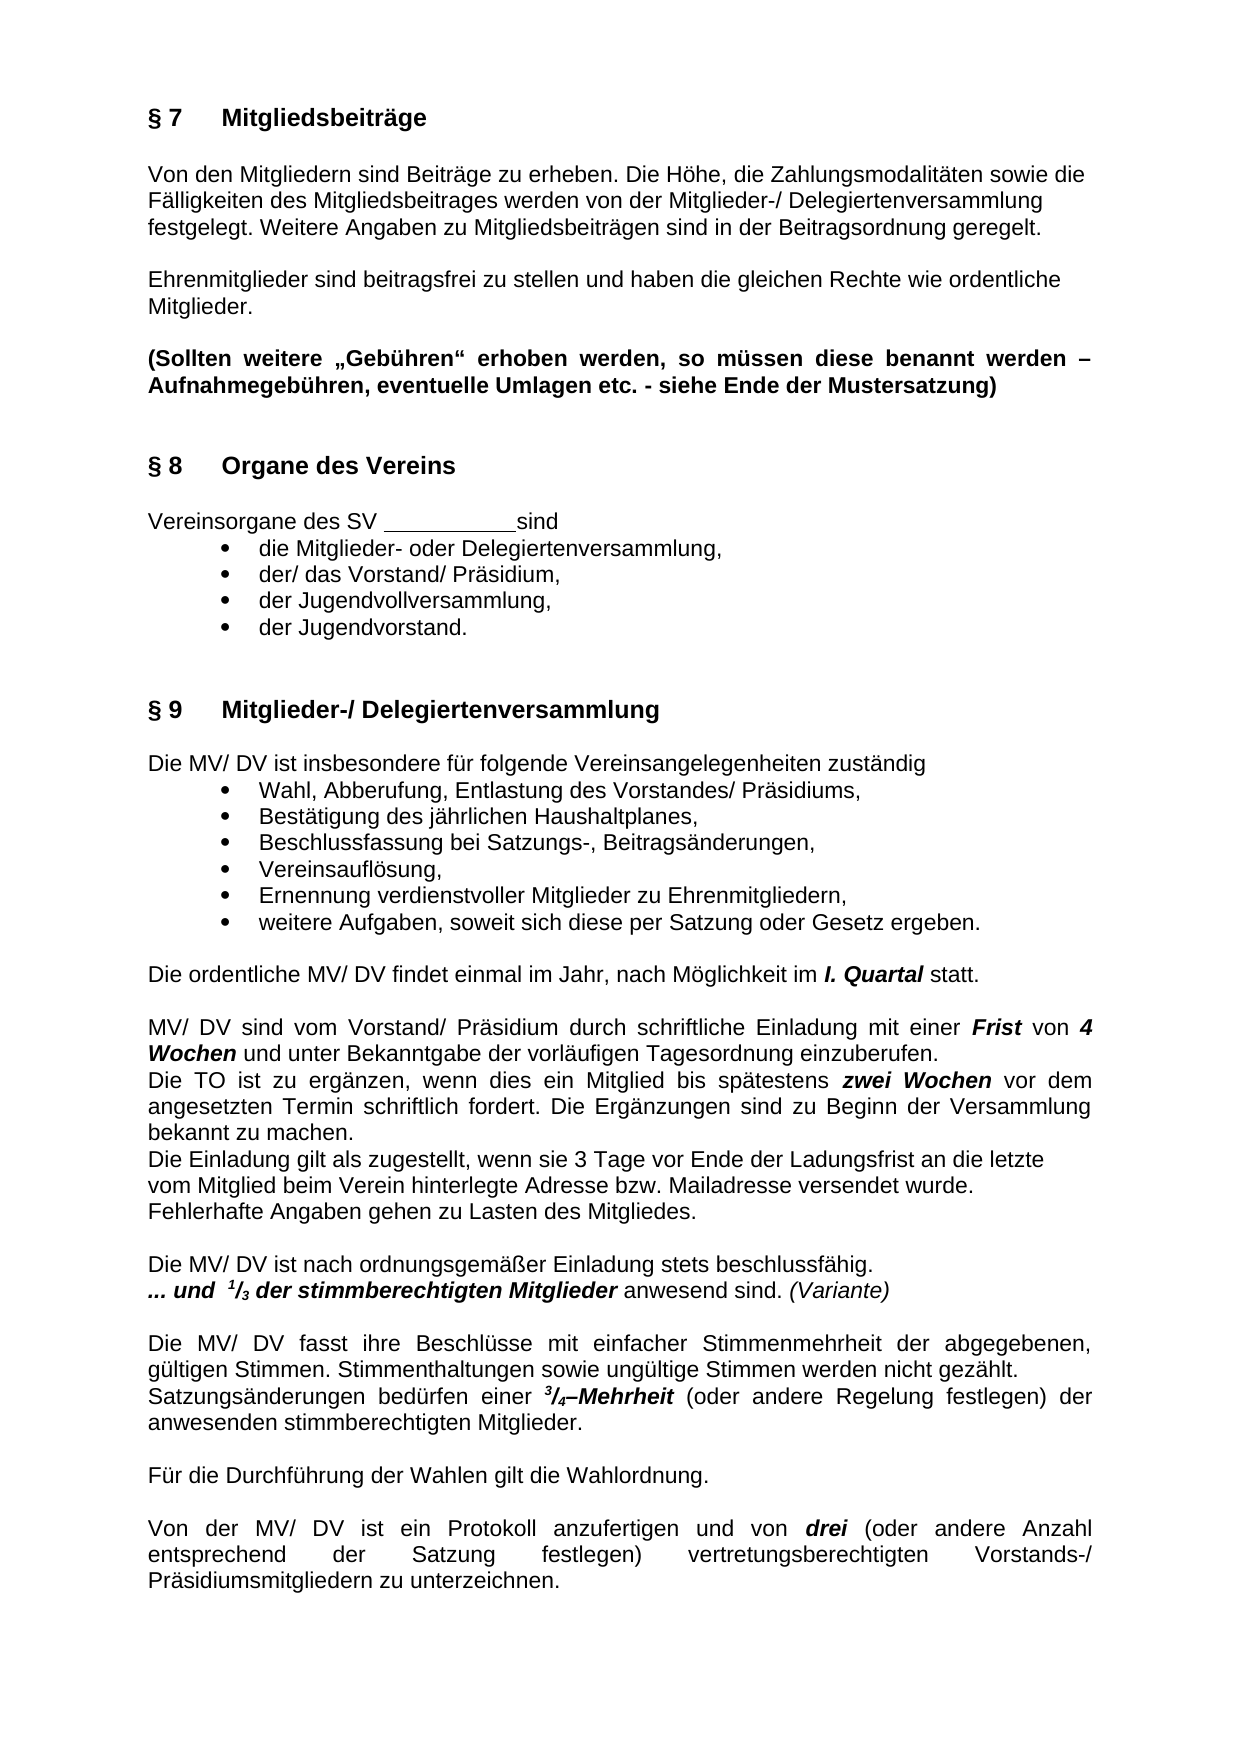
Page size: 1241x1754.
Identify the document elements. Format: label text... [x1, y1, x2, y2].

text Von den Mitgliedern sind Beiträge zu erheben. Die Höhe, die Zahlungsmodalitäten sowie die Fälligkeiten des Mitgliedsbeitrages werden von der Mitglieder-/ Delegiertenversammlung festgelegt. Weitere Angaben zu Mitgliedsbeiträgen sind in der Beitragsordnung geregelt. [148, 161, 1092, 240]
list weitere Aufgaben, soweit sich diese per Satzung oder Gesetz ergeben. [221, 908, 1092, 935]
text Für die Durchführung der Wahlen gilt die Wahlordnung. [148, 1462, 1092, 1488]
text Satzungsänderungen bedürfen einer 3/4–Mehrheit (oder andere Regelung festlegen) der anwesenden stimmberechtigten Mitglieder. [148, 1383, 1092, 1436]
text Die Einladung gilt als zugestellt, wenn sie 3 Tage vor Ende der Ladungsfrist an die letzte vom Mitglied beim Verein hinterlegte Adresse bzw. Mailadresse versendet wurde. Fehlerhafte Angaben gehen zu Lasten des Mitgliedes. [148, 1146, 1092, 1225]
list Wahl, Abberufung, Entlastung des Vorstandes/ Präsidiums, [221, 777, 1092, 803]
text Von der MV/ DV ist ein Protokoll anzufertigen und von drei (oder andere Anzahl entsprechend der Satzung festlegen) vertretungsberechtigten Vorstands-/ Präsidiumsmitgliedern zu unterzeichnen. [148, 1514, 1092, 1594]
text Ehrenmitglieder sind beitragsfrei zu stellen und haben die gleichen Rechte wie ordentliche Mitglieder. [148, 266, 1092, 319]
text § 8 Organe des Vereins [148, 451, 1092, 479]
text Die TO ist zu ergänzen, wenn dies ein Mitglied bis spätestens zwei Wochen vor dem angesetzten Termin schriftlich fordert. Die Ergänzungen sind zu Beginn der Versammlung bekannt zu machen. [148, 1067, 1092, 1146]
list Ernennung verdienstvoller Mitglieder zu Ehrenmitgliedern, [221, 882, 1092, 908]
list der/ das Vorstand/ Präsidium, [221, 561, 1092, 587]
list Beschlussfassung bei Satzungs-, Beitragsänderungen, [221, 829, 1092, 856]
text Die MV/ DV ist nach ordnungsgemäßer Einladung stets beschlussfähig. [148, 1251, 1092, 1277]
text ... und 1/3 der stimmberechtigten Mitglieder anwesend sind. (Variante) [148, 1277, 1092, 1304]
text Die MV/ DV ist insbesondere für folgende Vereinsangelegenheiten zuständig [148, 750, 1092, 777]
text § 7 Mitgliedsbeiträge [148, 103, 1092, 132]
list der Jugendvorstand. [221, 614, 1092, 640]
list der Jugendvollversammlung, [221, 587, 1092, 614]
text Die MV/ DV fasst ihre Beschlüsse mit einfacher Stimmenmehrheit der abgegebenen, gültigen Stimmen. Stimmenthaltungen sowie ungültige Stimmen werden nicht gezählt. [148, 1330, 1092, 1383]
text (Sollten weitere „Gebühren“ erhoben werden, so müssen diese benannt werden – Aufnahmegebühren, eventuelle Umlagen etc. - siehe Ende der Mustersatzung) [148, 345, 1092, 398]
text MV/ DV sind vom Vorstand/ Präsidium durch schriftliche Einladung mit einer Frist von 4 Wochen und unter Bekanntgabe der vorläufigen Tagesordnung einzuberufen. [148, 1014, 1092, 1067]
text Die ordentliche MV/ DV findet einmal im Jahr, nach Möglichkeit im I. Quartal statt. [148, 961, 1092, 987]
text § 9 Mitglieder-/ Delegiertenversammlung [148, 695, 1092, 724]
text Vereinsorgane des SV sind [148, 508, 1092, 535]
list Vereinsauflösung, [221, 856, 1092, 882]
list Bestätigung des jährlichen Haushaltplanes, [221, 803, 1092, 829]
list die Mitglieder- oder Delegiertenversammlung, [221, 535, 1092, 561]
